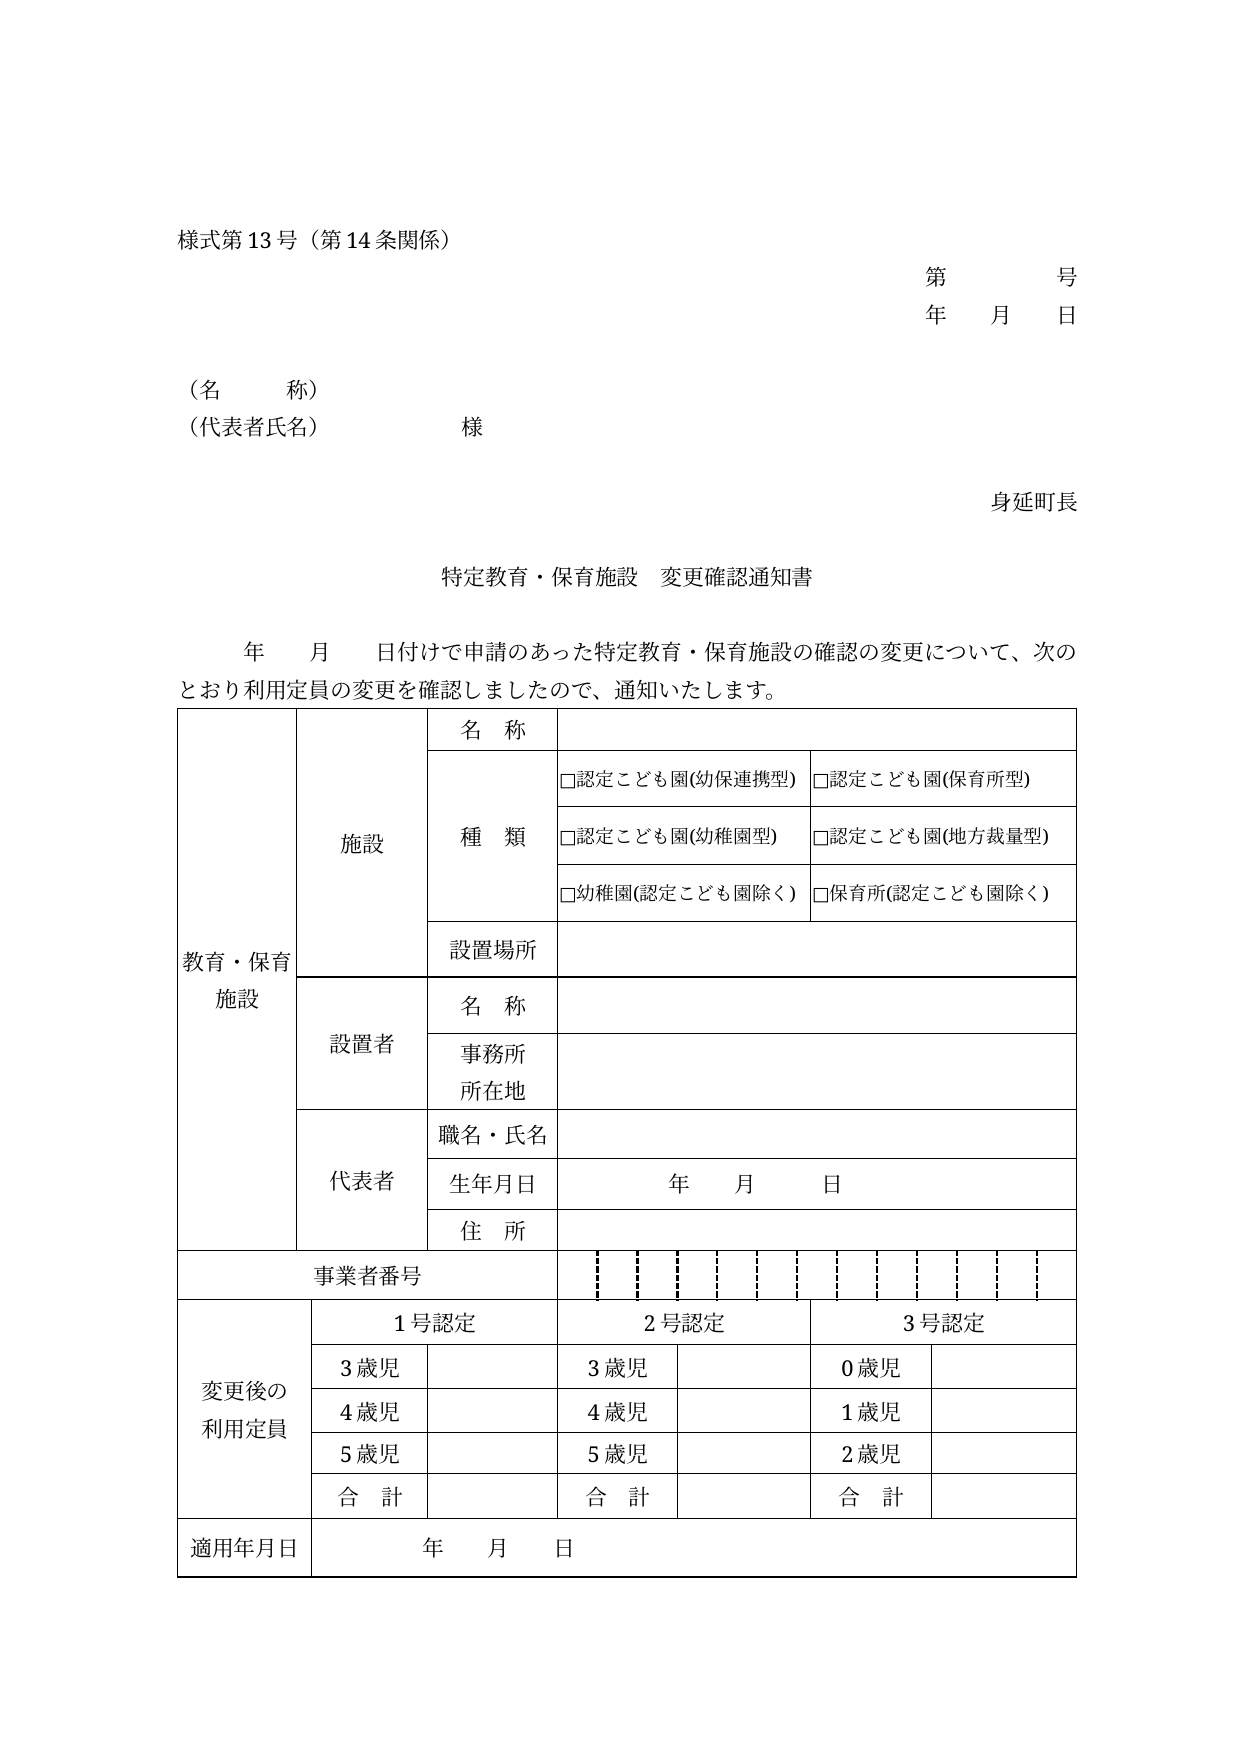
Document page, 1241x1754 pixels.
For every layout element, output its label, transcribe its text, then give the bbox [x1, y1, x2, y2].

table_cell [932, 1345, 1076, 1388]
text 身延町長 [177, 483, 1078, 520]
table_cell [797, 1251, 837, 1299]
table_cell 3歳児 [558, 1345, 677, 1388]
table_cell [757, 1251, 797, 1299]
table_cell 変更後の 利用定員 [178, 1300, 311, 1517]
table_cell 2号認定 [558, 1300, 810, 1344]
table_cell □認定こども園(幼稚園型) [558, 807, 810, 864]
table_cell 生年月日 [428, 1159, 557, 1208]
text 第 号 [177, 258, 1078, 295]
table_cell [598, 1251, 637, 1299]
table_cell [558, 922, 1076, 976]
table_cell 事務所 所在地 [428, 1034, 557, 1109]
table_cell [638, 1251, 677, 1299]
table_cell 名 称 [428, 978, 557, 1033]
table_cell 職名・氏名 [428, 1110, 557, 1157]
table_cell [558, 1110, 1076, 1157]
table_cell 3号認定 [811, 1300, 1076, 1344]
table_cell □保育所(認定こども園除く) [811, 865, 1076, 921]
table_cell [558, 1210, 1076, 1250]
table_cell [678, 1389, 810, 1432]
text 特定教育・保育施設 変更確認通知書 [177, 558, 1078, 595]
table_cell [932, 1389, 1076, 1432]
table_cell [558, 978, 1076, 1033]
table_cell 1号認定 [312, 1300, 557, 1344]
table_cell [932, 1433, 1076, 1473]
table_cell □認定こども園(地方裁量型) [811, 807, 1076, 864]
table_cell 住 所 [428, 1210, 557, 1250]
table_cell [917, 1251, 957, 1299]
table_cell 設置場所 [428, 922, 557, 976]
table_cell [678, 1474, 810, 1517]
table_cell [678, 1251, 717, 1299]
table_cell [877, 1251, 917, 1299]
table_cell 4歳児 [312, 1389, 427, 1432]
table_cell [837, 1251, 877, 1299]
table_header 教育・保育 施設 [178, 709, 296, 1250]
table_cell [428, 1474, 557, 1517]
table_cell 設置者 [297, 978, 427, 1109]
table_cell [428, 1345, 557, 1388]
table_cell [678, 1433, 810, 1473]
table_cell [932, 1474, 1076, 1517]
table_cell 4歳児 [558, 1389, 677, 1432]
table_cell [997, 1251, 1037, 1299]
table_cell [678, 1345, 810, 1388]
table_cell [957, 1251, 997, 1299]
table_cell 年 月 日 [312, 1519, 1076, 1576]
table_cell □幼稚園(認定こども園除く) [558, 865, 810, 921]
table_cell 種 類 [428, 751, 557, 921]
table_cell 合 計 [558, 1474, 677, 1517]
table_cell □認定こども園(保育所型) [811, 751, 1076, 806]
table_cell 2歳児 [811, 1433, 931, 1473]
text （代表者氏名） 様 [177, 408, 1078, 445]
table_cell 5歳児 [558, 1433, 677, 1473]
text 様式第13号（第14条関係） [177, 220, 1078, 258]
table_cell 適用年月日 [178, 1519, 311, 1576]
table_cell 事業者番号 [178, 1251, 557, 1299]
table_cell [558, 1251, 597, 1299]
table_cell 合 計 [811, 1474, 931, 1517]
table_cell [1037, 1251, 1076, 1299]
text （名 称） [177, 370, 1078, 408]
table_cell 3歳児 [312, 1345, 427, 1388]
table_cell [428, 1389, 557, 1432]
table_cell □認定こども園(幼保連携型) [558, 751, 810, 806]
table_cell 0歳児 [811, 1345, 931, 1388]
table_cell 年 月 日 [558, 1159, 1076, 1208]
table_cell 5歳児 [312, 1433, 427, 1473]
table_cell [717, 1251, 757, 1299]
text 年 月 日 [177, 295, 1078, 333]
table_cell [428, 1433, 557, 1473]
text 年 月 日付けで申請のあった特定教育・保育施設の確認の変更について、次のとおり利用定員の変更を確認しましたので、通知いたします。 [177, 633, 1078, 708]
table_cell 代表者 [297, 1110, 427, 1250]
table_cell [558, 1034, 1076, 1109]
table_cell 1歳児 [811, 1389, 931, 1432]
table_header [558, 709, 1076, 750]
table_cell 合 計 [312, 1474, 427, 1517]
table_header 名 称 [428, 709, 557, 750]
table_header 施設 [297, 709, 427, 976]
